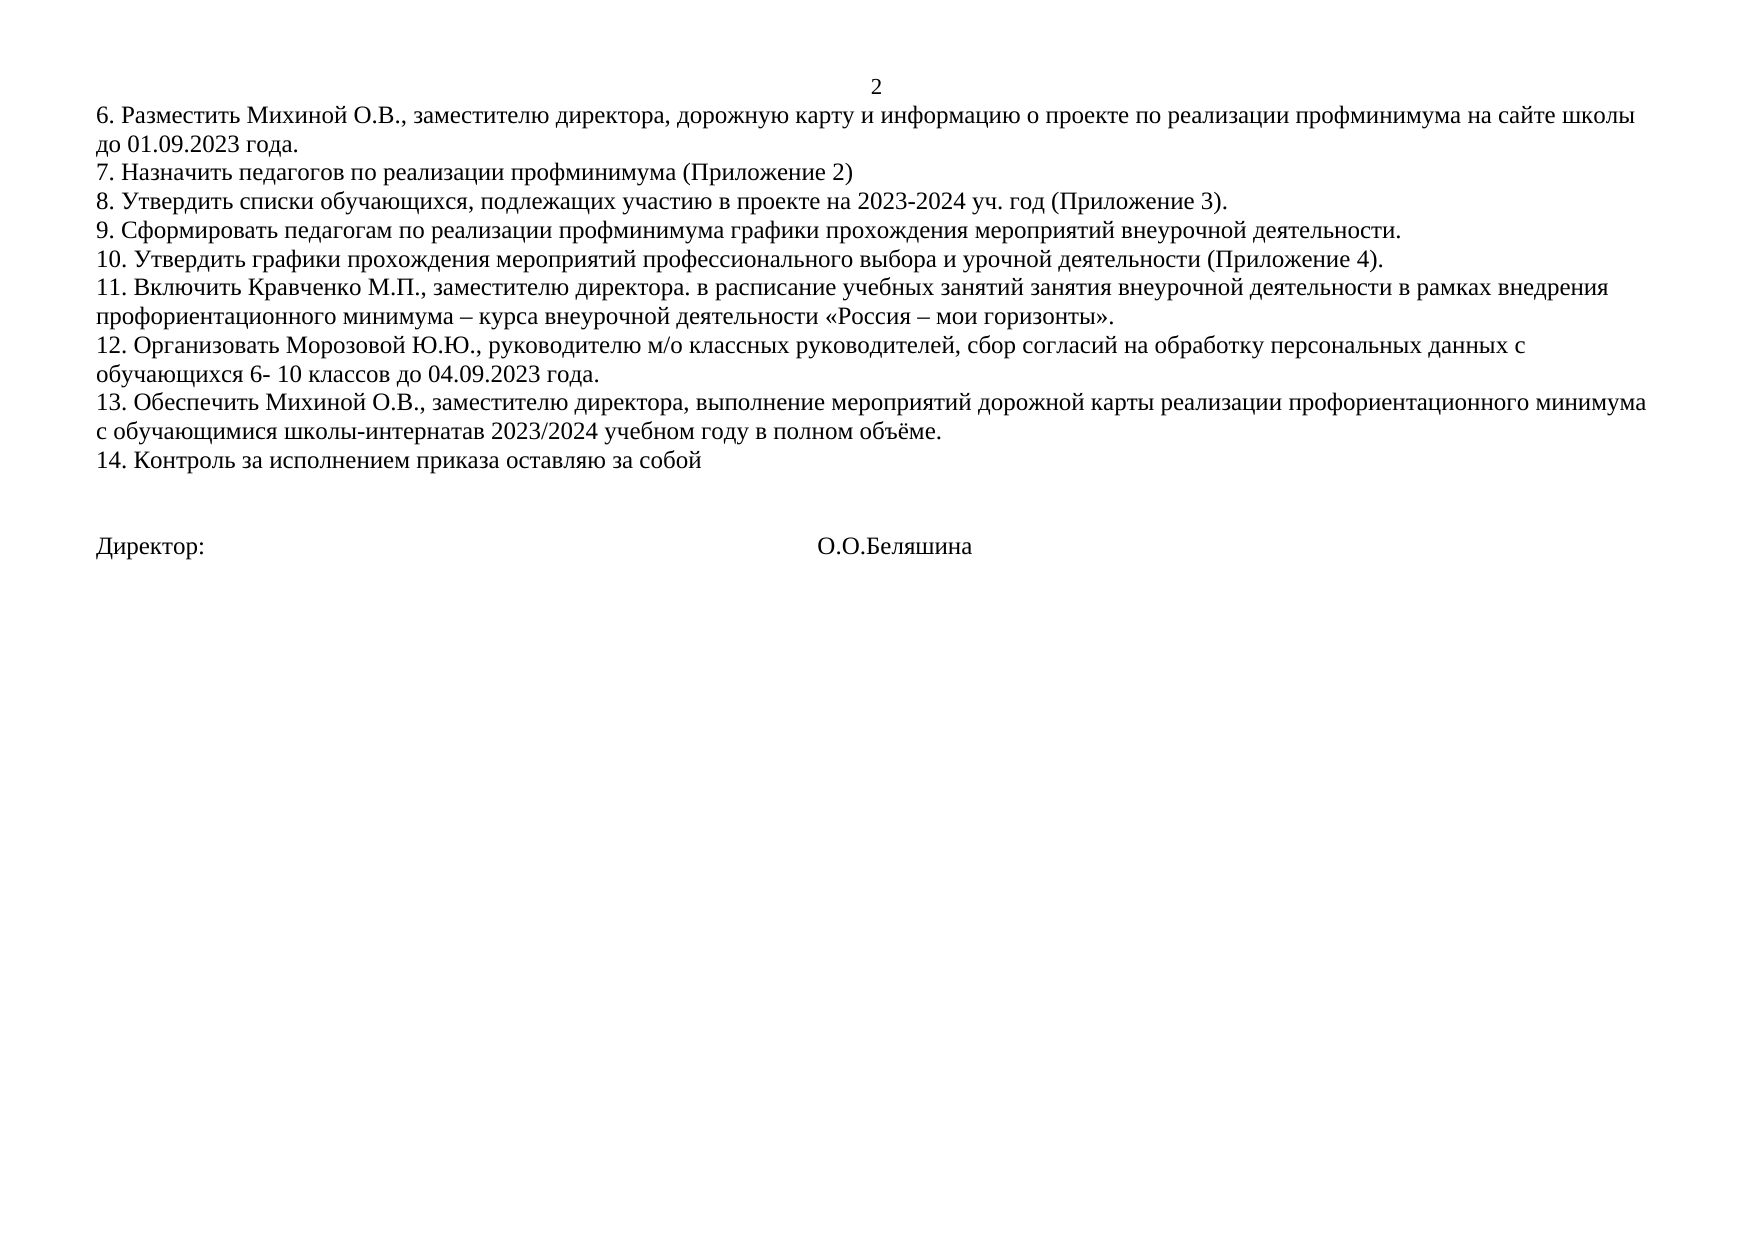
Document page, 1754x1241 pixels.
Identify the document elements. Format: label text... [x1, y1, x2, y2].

text 6. Разместить Михиной О.В., заместителю директора, дорожную карту и информацию о проекте по реализации профминимума на сайте школы до 01.09.2023 года. [96, 100, 1660, 157]
text 8. Утвердить списки обучающихся, подлежащих участию в проекте на 2023-2024 уч. год (Приложение 3). [96, 186, 1660, 215]
text 10. Утвердить графики прохождения мероприятий профессионального выбора и урочной деятельности (Приложение 4). [96, 244, 1660, 272]
text 13. Обеспечить Михиной О.В., заместителю директора, выполнение мероприятий дорожной карты реализации профориентационного минимума с обучающимися школы-интернатав 2023/2024 учебном году в полном объёме. [96, 387, 1660, 445]
text 14. Контроль за исполнением приказа оставляю за собой [96, 445, 1660, 474]
text 12. Организовать Морозовой Ю.Ю., руководителю м/о классных руководителей, сбор согласий на обработку персональных данных с обучающихся 6- 10 классов до 04.09.2023 года. [96, 330, 1660, 387]
text 7. Назначить педагогов по реализации профминимума (Приложение 2) [96, 157, 1660, 186]
text 9. Сформировать педагогам по реализации профминимума графики прохождения мероприятий внеурочной деятельности. [96, 215, 1660, 244]
text 11. Включить Кравченко М.П., заместителю директора. в расписание учебных занятий занятия внеурочной деятельности в рамках внедрения профориентационного минимума – курса внеурочной деятельности «Россия – мои горизонты». [96, 272, 1660, 330]
text Директор: О.О.Беляшина [96, 531, 1660, 560]
